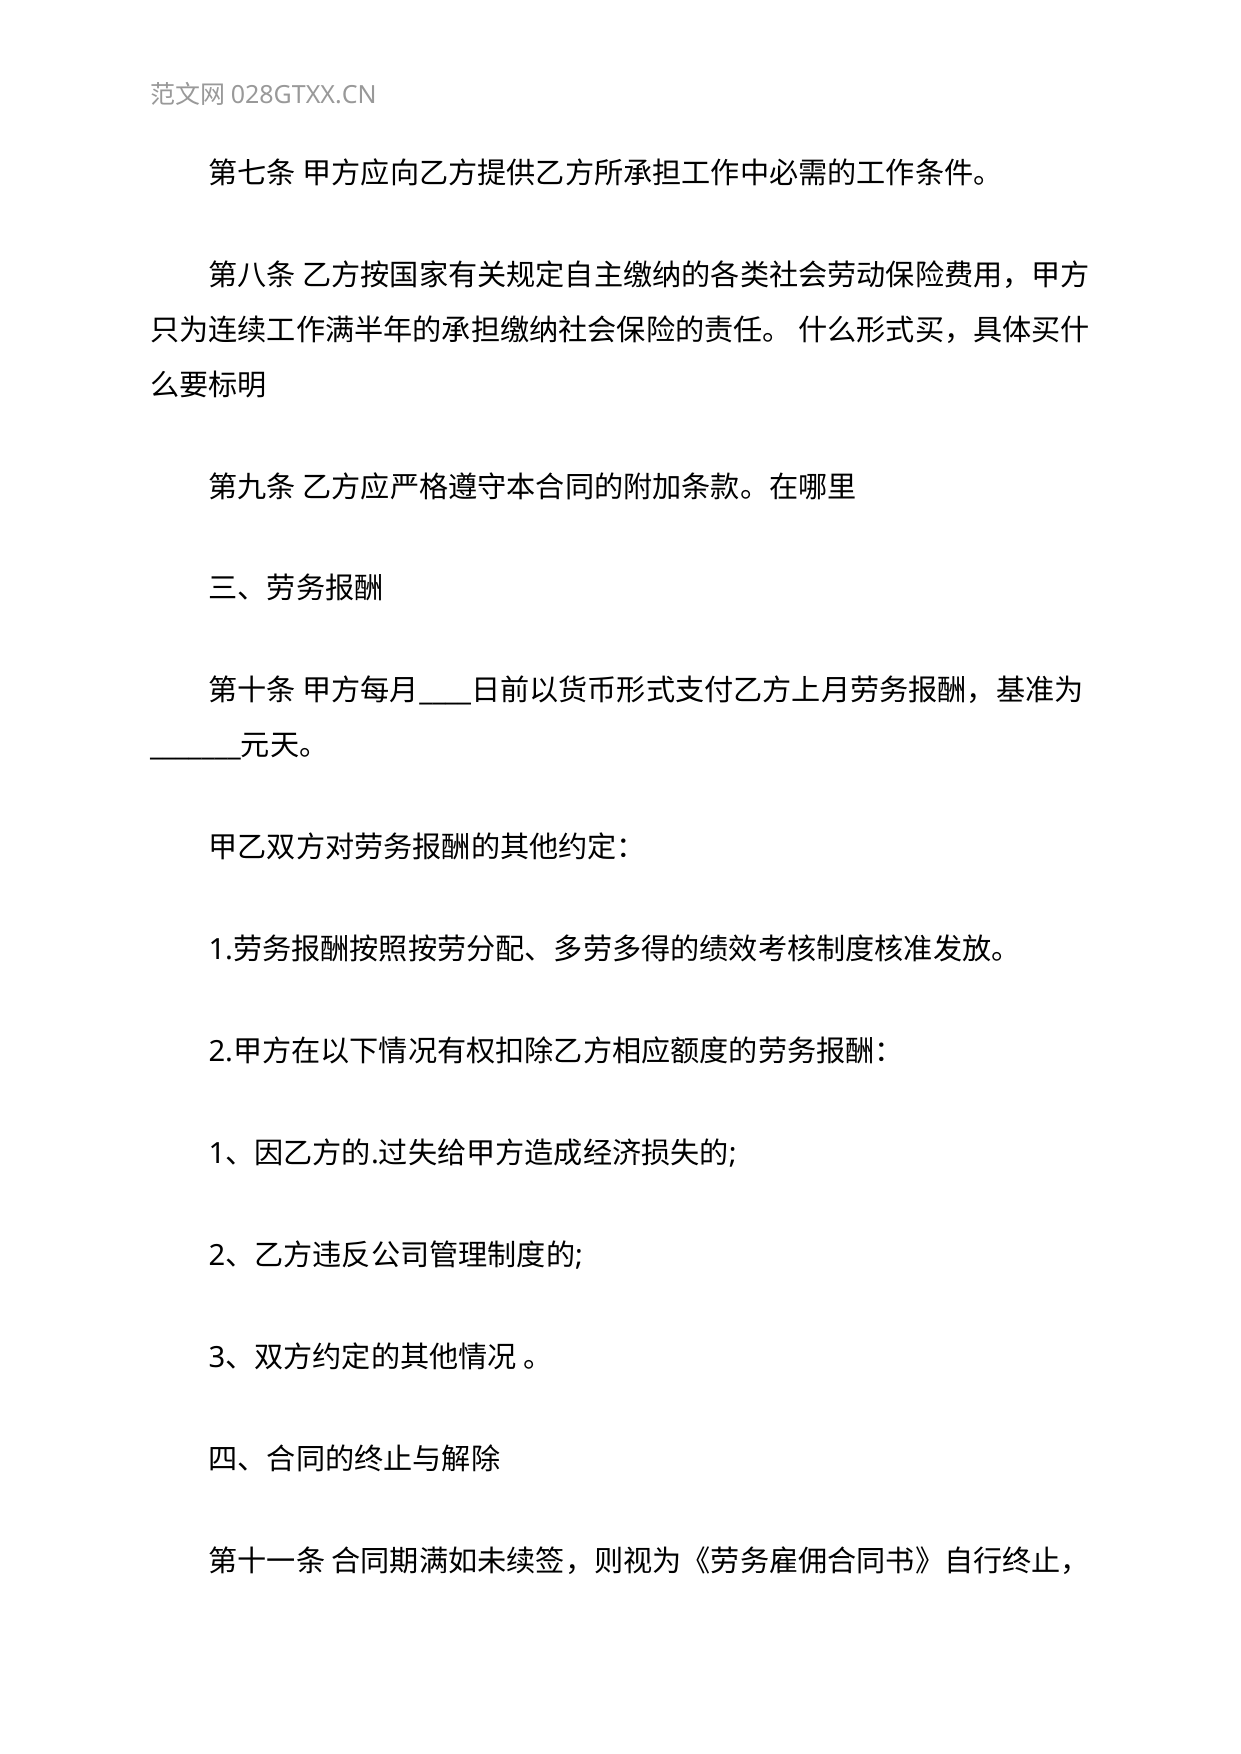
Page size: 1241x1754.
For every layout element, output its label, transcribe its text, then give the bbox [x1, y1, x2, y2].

text 甲乙双方对劳务报酬的其他约定： [150, 824, 1090, 866]
text 第九条 乙方应严格遵守本合同的附加条款。在哪里 [150, 463, 1090, 506]
text 2.甲方在以下情况有权扣除乙方相应额度的劳务报酬： [150, 1028, 1090, 1070]
text 第七条 甲方应向乙方提供乙方所承担工作中必需的工作条件。 [150, 150, 1090, 192]
text 1、因乙方的.过失给甲方造成经济损失的; [150, 1129, 1090, 1172]
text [150, 1537, 1090, 1579]
text 三、劳务报酬 [150, 565, 1090, 607]
text 第八条 乙方按国家有关规定自主缴纳的各类社会劳动保险费用，甲方只为连续工作满半年的承担缴纳社会保险的责任。 什么形式买，具体买什么要标明 [150, 252, 1090, 404]
text 1.劳务报酬按照按劳分配、多劳多得的绩效考核制度核准发放。 [150, 926, 1090, 968]
text 2、乙方违反公司管理制度的; [150, 1232, 1090, 1274]
text 第十条 甲方每月____日前以货币形式支付乙方上月劳务报酬，基准为_______元天。 [150, 667, 1090, 764]
text 3、双方约定的其他情况 。 [150, 1333, 1090, 1376]
text 四、合同的终止与解除 [150, 1436, 1090, 1478]
